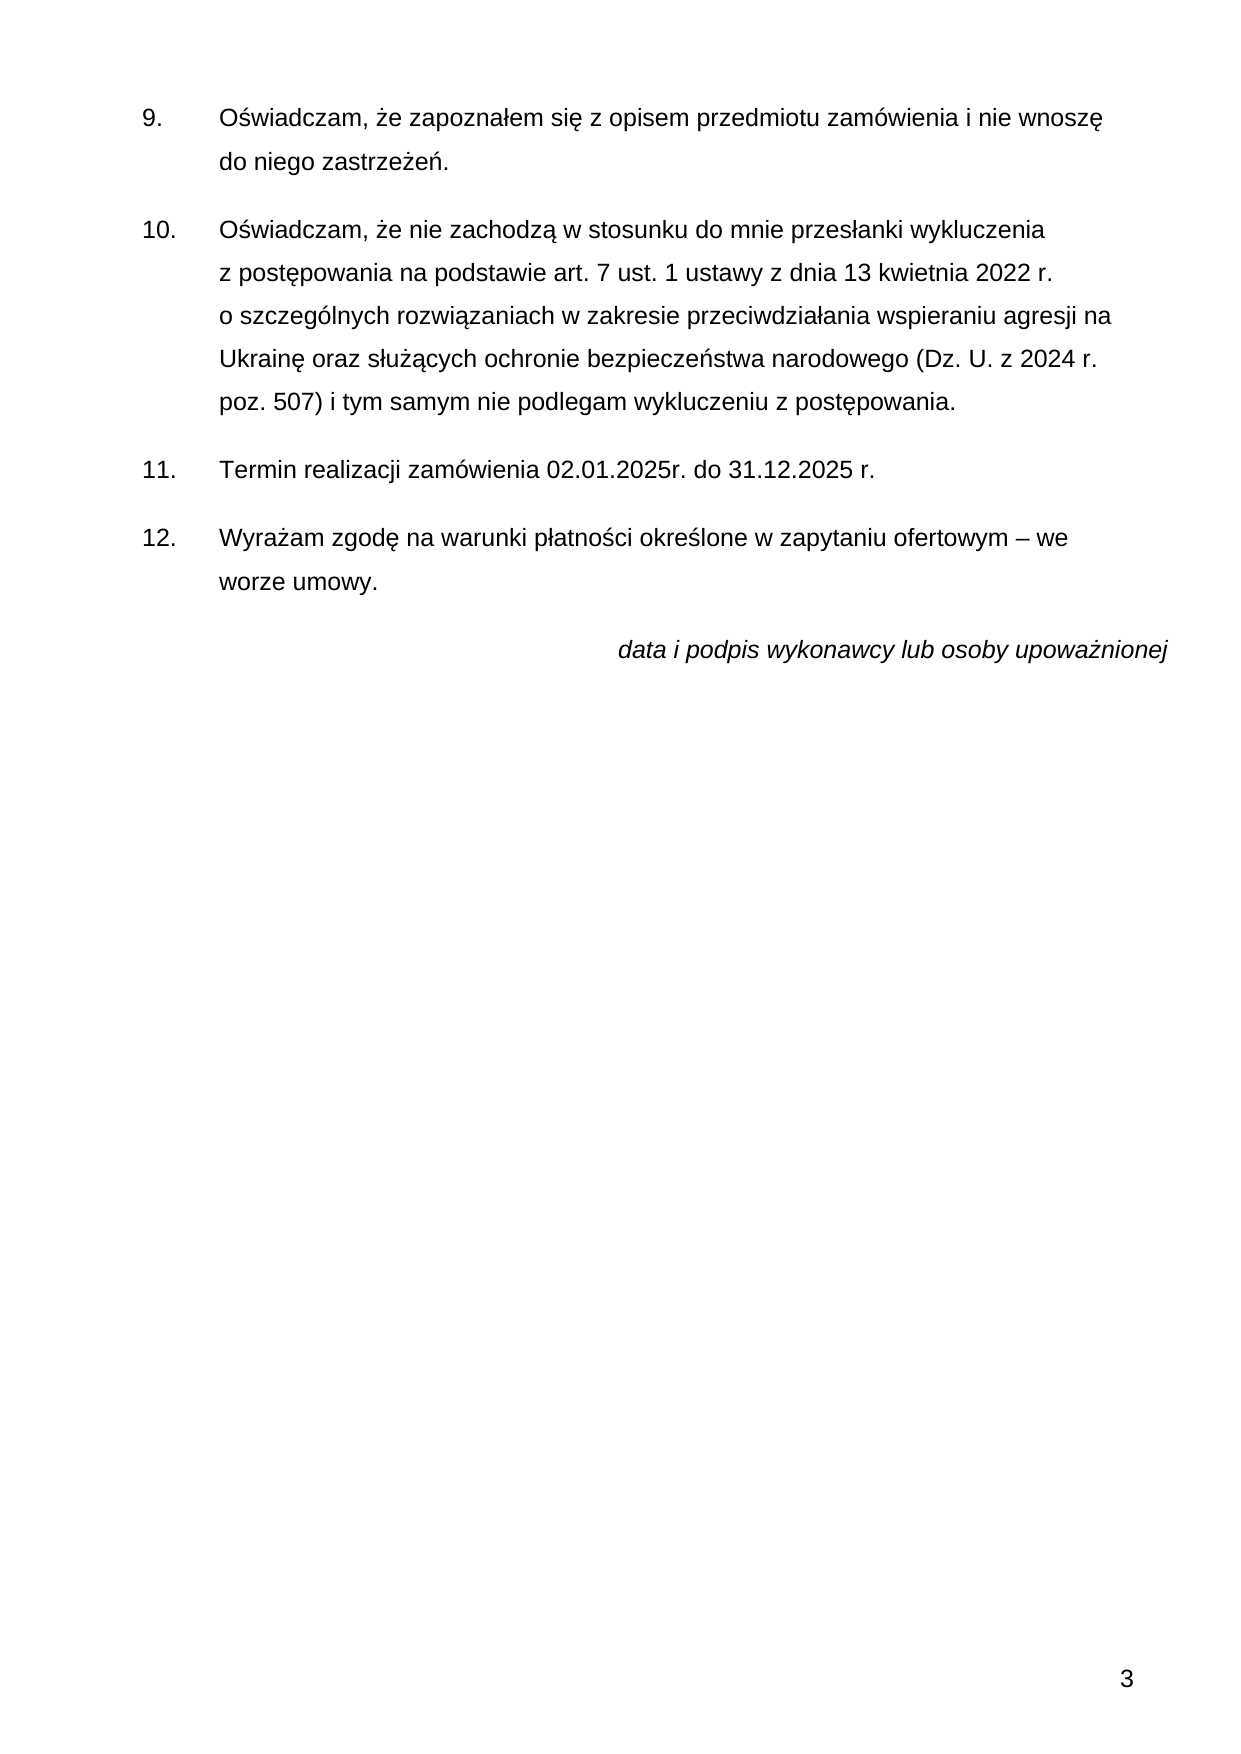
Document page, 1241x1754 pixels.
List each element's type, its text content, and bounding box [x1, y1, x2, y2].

list Termin realizacji zamówienia 02.01.2025r. do 31.12.2025 r. [142, 455, 1134, 484]
list Oświadczam, że nie zachodzą w stosunku do mnie przesłanki wykluczenia z postępowania na podstawie art. 7 ust. 1 ustawy z dnia 13 kwietnia 2022 r. o szczególnych rozwiązaniach w zakresie przeciwdziałania wspieraniu agresji na Ukrainę oraz służących ochronie bezpieczeństwa narodowego (Dz. U. z 2024 r. poz. 507) i tym samym nie podlegam wykluczeniu z postępowania. [142, 215, 1134, 416]
text data i podpis wykonawcy lub osoby upoważnionej [618, 635, 1240, 663]
list Wyrażam zgodę na warunki płatności określone w zapytaniu ofertowym – we worze umowy. [142, 523, 1134, 595]
list Oświadczam, że zapoznałem się z opisem przedmiotu zamówienia i nie wnoszę do niego zastrzeżeń. [142, 103, 1134, 175]
